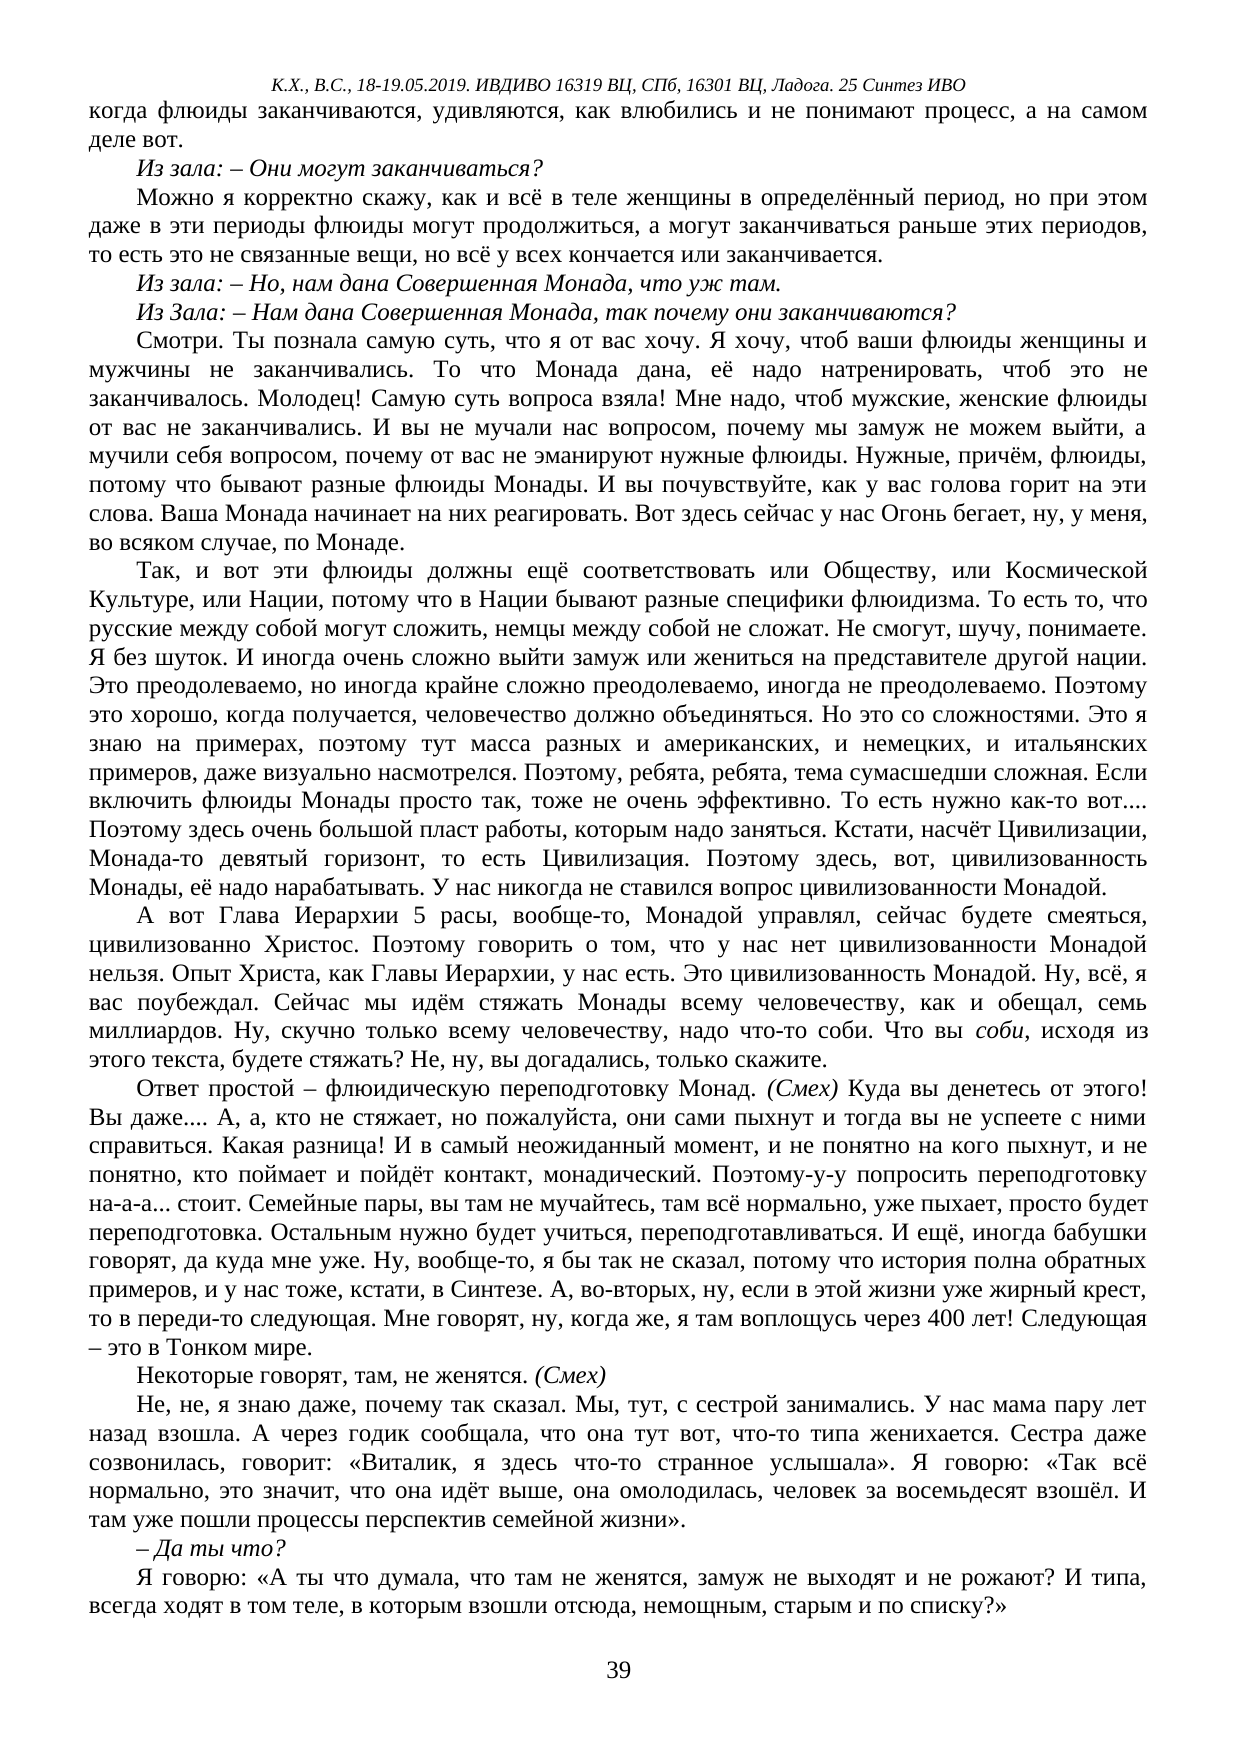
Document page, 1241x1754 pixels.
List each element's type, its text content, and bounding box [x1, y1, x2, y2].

text Смотри. Ты познала самую суть, что я от вас хочу. Я хочу, чтоб ваши флюиды женщины и мужчины не заканчивались. То что Монада дана, её надо натренировать, чтоб это не заканчивалось. Молодец! Самую суть вопроса взяла! Мне надо, чтоб мужские, женские флюиды от вас не заканчивались. И вы не мучали нас вопросом, почему мы замуж не можем выйти, а мучили себя вопросом, почему от вас не эманируют нужные флюиды. Нужные, причём, флюиды, потому что бывают разные флюиды Монады. И вы почувствуйте, как у вас голова горит на эти слова. Ваша Монада начинает на них реагировать. Вот здесь сейчас у нас Огонь бегает, ну, у меня, во всяком случае, по Монаде. [89, 325, 1149, 555]
text Некоторые говорят, там, не женятся. (Смех) [89, 1360, 1149, 1389]
text Так, и вот эти флюиды должны ещё соответствовать или Обществу, или Космической Культуре, или Нации, потому что в Нации бывают разные специфики флюидизма. То есть то, что русские между собой могут сложить, немцы между собой не сложат. Не смогут, шучу, понимаете. Я без шуток. И иногда очень сложно выйти замуж или жениться на представителе другой нации. Это преодолеваемо, но иногда крайне сложно преодолеваемо, иногда не преодолеваемо. Поэтому это хорошо, когда получается, человечество должно объединяться. Но это со сложностями. Это я знаю на примерах, поэтому тут масса разных и американских, и немецких, и итальянских примеров, даже визуально насмотрелся. Поэтому, ребята, ребята, тема сумасшедши сложная. Если включить флюиды Монады просто так, тоже не очень эффективно. То есть нужно как-то вот.... Поэтому здесь очень большой пласт работы, которым надо заняться. Кстати, насчёт Цивилизации, Монада-то девятый горизонт, то есть Цивилизация. Поэтому здесь, вот, цивилизованность Монады, её надо нарабатывать. У нас никогда не ставился вопрос цивилизованности Монадой. [89, 555, 1149, 900]
text – Да ты что? [89, 1533, 1149, 1562]
text А вот Глава Иерархии 5 расы, вообще-то, Монадой управлял, сейчас будете смеяться, цивилизованно Христос. Поэтому говорить о том, что у нас нет цивилизованности Монадой нельзя. Опыт Христа, как Главы Иерархии, у нас есть. Это цивилизованность Монадой. Ну, всё, я вас поубеждал. Сейчас мы идём стяжать Монады всему человечеству, как и обещал, семь миллиардов. Ну, скучно только всему человечеству, надо что-то соби. Что вы соби, исходя из этого текста, будете стяжать? Не, ну, вы догадались, только скажите. [89, 900, 1149, 1073]
text Из зала: – Они могут заканчиваться? [89, 153, 1149, 182]
text Не, не, я знаю даже, почему так сказал. Мы, тут, с сестрой занимались. У нас мама пару лет назад взошла. А через годик сообщала, что она тут вот, что-то типа женихается. Сестра даже созвонилась, говорит: «Виталик, я здесь что-то странное услышала». Я говорю: «Так всё нормально, это значит, что она идёт выше, она омолодилась, человек за восемьдесят взошёл. И там уже пошли процессы перспектив семейной жизни». [89, 1389, 1149, 1533]
text Я говорю: «А ты что думала, что там не женятся, замуж не выходят и не рожают? И типа, всегда ходят в том теле, в которым взошли отсюда, немощным, старым и по списку?» [89, 1562, 1149, 1619]
text Из зала: – Но, нам дана Совершенная Монада, что уж там. [89, 268, 1149, 297]
text Из Зала: – Нам дана Совершенная Монада, так почему они заканчиваются? [89, 297, 1149, 325]
text Ответ простой – флюидическую переподготовку Монад. (Смех) Куда вы денетесь от этого! Вы даже.... А, а, кто не стяжает, но пожалуйста, они сами пыхнут и тогда вы не успеете с ними справиться. Какая разница! И в самый неожиданный момент, и не понятно на кого пыхнут, и не понятно, кто поймает и пойдёт контакт, монадический. Поэтому-у-у попросить переподготовку на-а-а... стоит. Семейные пары, вы там не мучайтесь, там всё нормально, уже пыхает, просто будет переподготовка. Остальным нужно будет учиться, переподготавливаться. И ещё, иногда бабушки говорят, да куда мне уже. Ну, вообще-то, я бы так не сказал, потому что история полна обратных примеров, и у нас тоже, кстати, в Синтезе. А, во-вторых, ну, если в этой жизни уже жирный крест, то в переди-то следующая. Мне говорят, ну, когда же, я там воплощусь через 400 лет! Следующая – это в Тонком мире. [89, 1073, 1149, 1360]
text Можно я корректно скажу, как и всё в теле женщины в определённый период, но при этом даже в эти периоды флюиды могут продолжиться, а могут заканчиваться раньше этих периодов, то есть это не связанные вещи, но всё у всех кончается или заканчивается. [89, 182, 1149, 268]
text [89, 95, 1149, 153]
